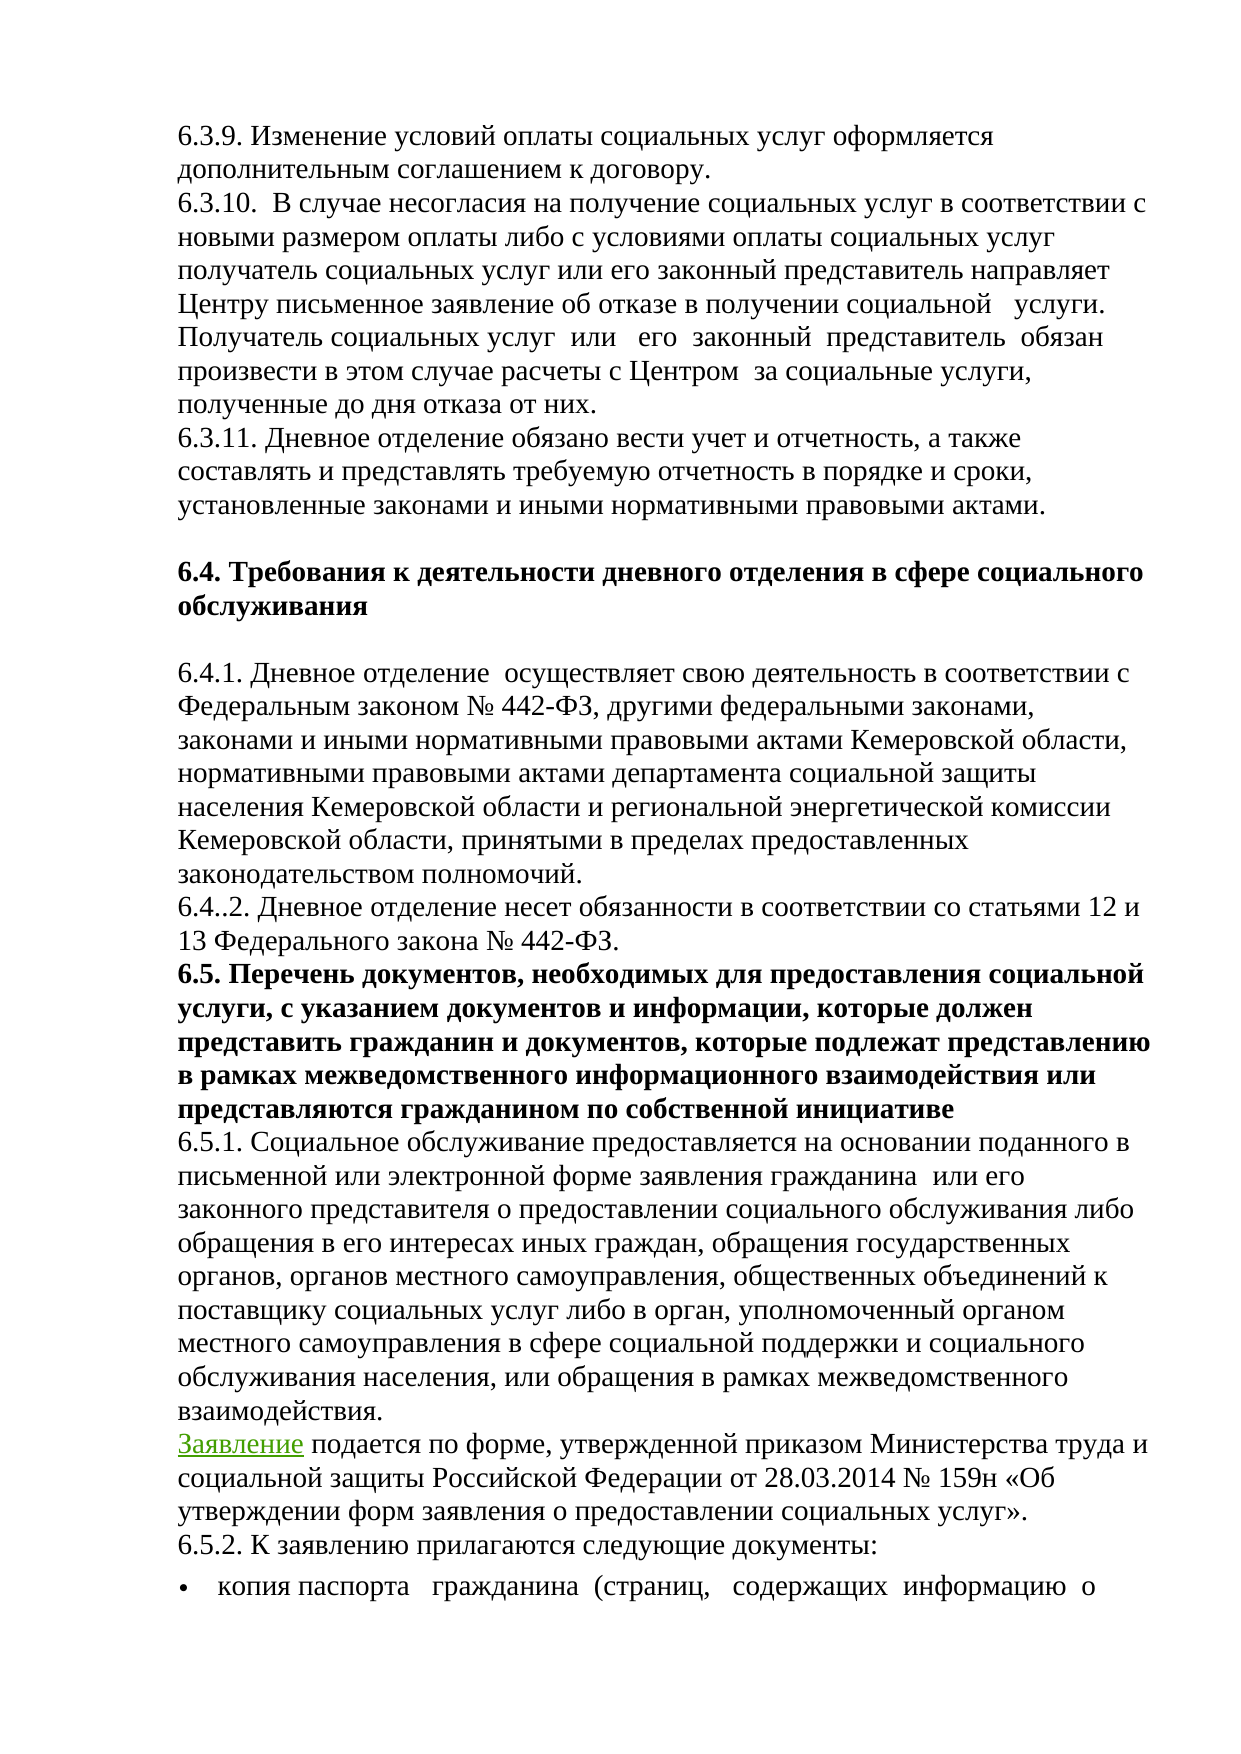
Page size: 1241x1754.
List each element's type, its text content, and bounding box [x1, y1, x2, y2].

text 6.4. Требования к деятельности дневного отделения в сфере социального обслуживания [177, 554, 1152, 621]
text 6.3.9. Изменение условий оплаты социальных услуг оформляется дополнительным соглашением к договору. [177, 118, 1152, 185]
list копия паспорта гражданина (страниц, содержащих информацию о [180, 1568, 1152, 1601]
text 6.4..2. Дневное отделение несет обязанности в соответствии со статьями 12 и 13 Федерального закона № 442-ФЗ. [177, 889, 1152, 957]
text 6.5.2. К заявлению прилагаются следующие документы: [177, 1527, 1152, 1560]
text 6.3.10. В случае несогласия на получение социальных услуг в соответствии с новыми размером оплаты либо с условиями оплаты социальных услуг получатель социальных услуг или его законный представитель направляет Центру письменное заявление об отказе в получении социальной услуги. Получатель социальных услуг или его законный представитель обязан произвести в этом случае расчеты с Центром за социальные услуги, полученные до дня отказа от них. [177, 185, 1152, 420]
text Заявление подается по форме, утвержденной приказом Министерства труда и социальной защиты Российской Федерации от 28.03.2014 № 159н «Об утверждении форм заявления о предоставлении социальных услуг». [177, 1426, 1152, 1527]
text 6.4.1. Дневное отделение осуществляет свою деятельность в соответствии с Федеральным законом № 442-ФЗ, другими федеральными законами, законами и иными нормативными правовыми актами Кемеровской области, нормативными правовыми актами департамента социальной защиты населения Кемеровской области и региональной энергетической комиссии Кемеровской области, принятыми в пределах предоставленных законодательством полномочий. [177, 655, 1152, 889]
text 6.5.1. Социальное обслуживание предоставляется на основании поданного в письменной или электронной форме заявления гражданина или его законного представителя о предоставлении социального обслуживания либо обращения в его интересах иных граждан, обращения государственных органов, органов местного самоуправления, общественных объединений к поставщику социальных услуг либо в орган, уполномоченный органом местного самоуправления в сфере социальной поддержки и социального обслуживания населения, или обращения в рамках межведомственного взаимодействия. [177, 1124, 1152, 1426]
text 6.5. Перечень документов, необходимых для предоставления социальной услуги, с указанием документов и информации, которые должен представить гражданин и документов, которые подлежат представлению в рамках межведомственного информационного взаимодействия или представляются гражданином по собственной инициативе [177, 957, 1152, 1124]
text 6.3.11. Дневное отделение обязано вести учет и отчетность, а также составлять и представлять требуемую отчетность в порядке и сроки, установленные законами и иными нормативными правовыми актами. [177, 420, 1152, 521]
